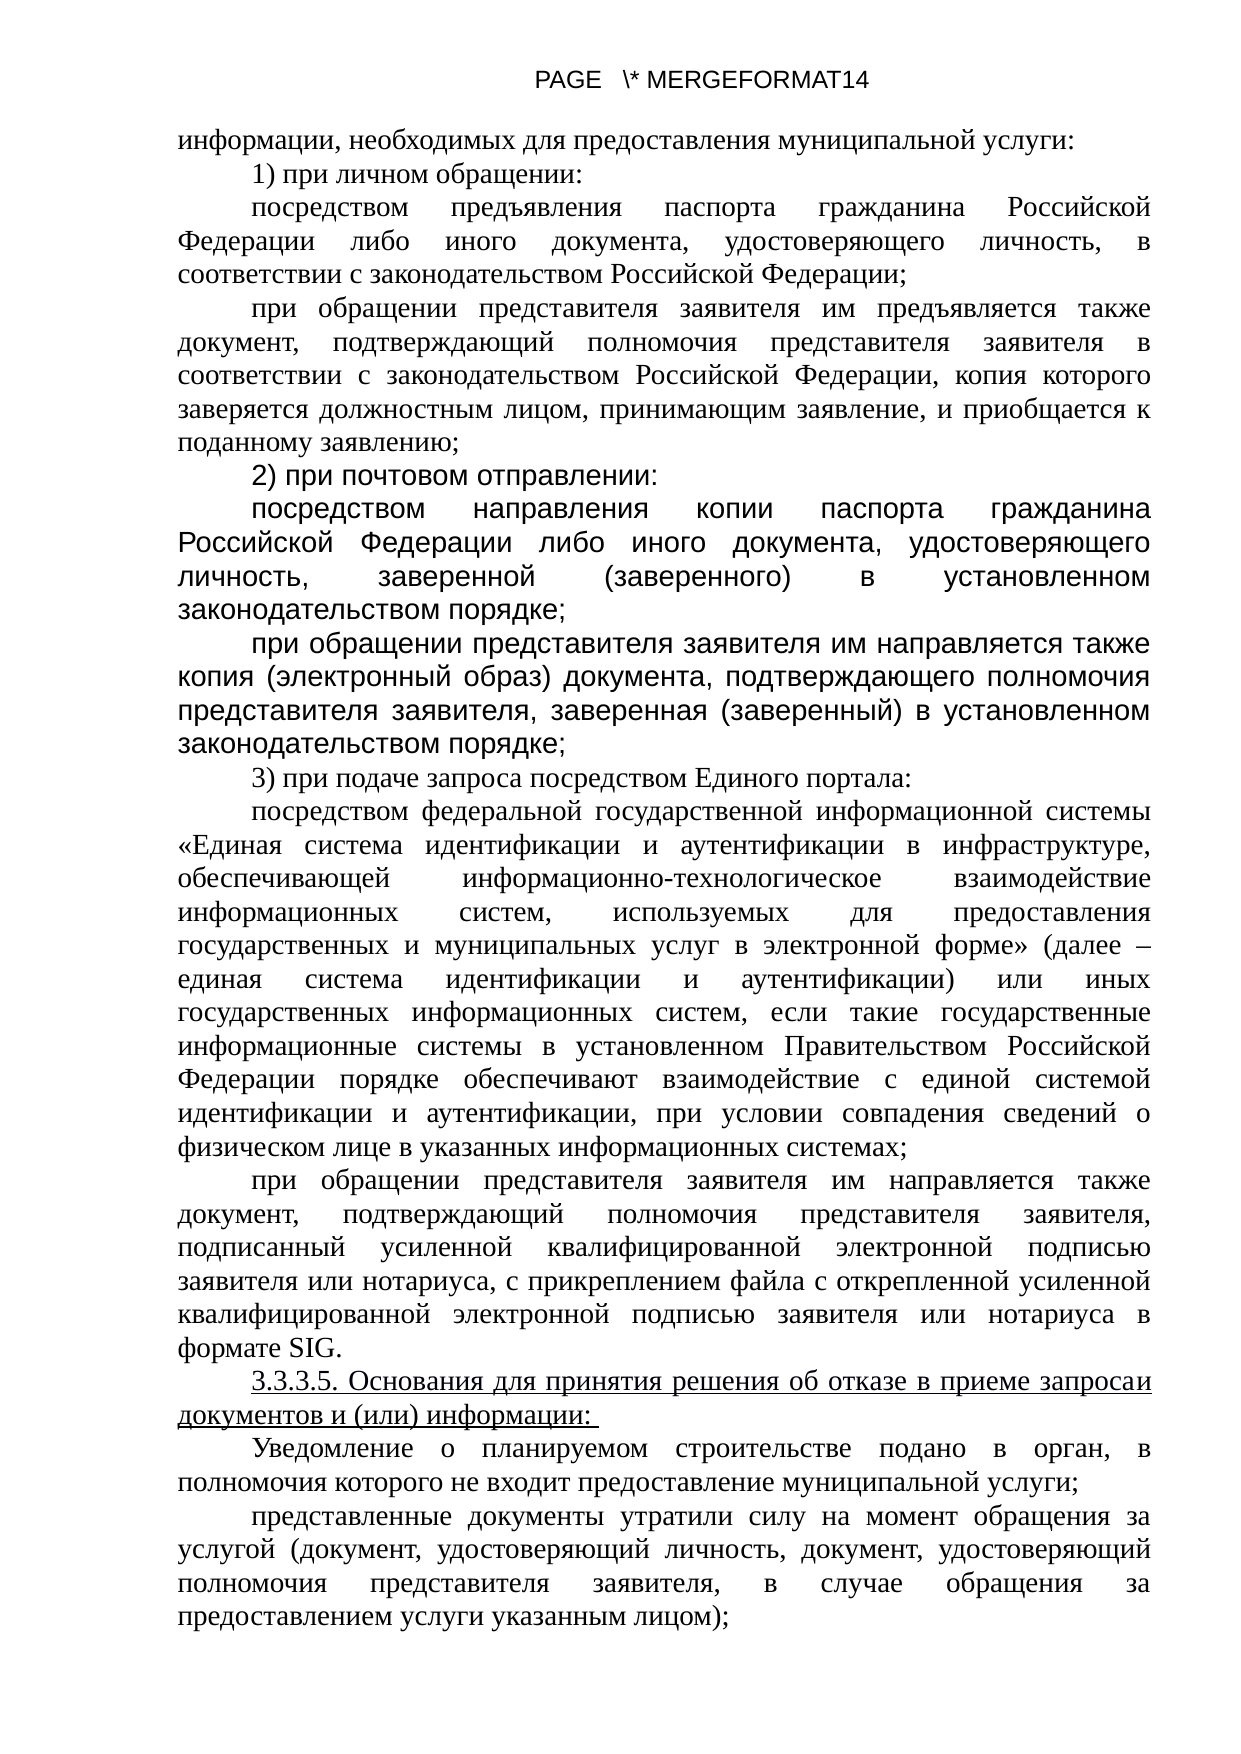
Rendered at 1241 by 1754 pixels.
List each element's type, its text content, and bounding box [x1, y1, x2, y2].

text представленные документы утратили силу на момент обращения за услугой (документ, удостоверяющий личность, документ, удостоверяющий полномочия представителя заявителя, в случае обращения за предоставлением услуги указанным лицом); [177, 1498, 1152, 1632]
text при обращении представителя заявителя им направляется также документ, подтверждающий полномочия представителя заявителя, подписанный усиленной квалифицированной электронной подписью заявителя или нотариуса, с прикреплением файла с открепленной усиленной квалифицированной электронной подписью заявителя или нотариуса в формате SIG. [177, 1162, 1152, 1363]
text Уведомление о планируемом строительстве подано в орган, в полномочия которого не входит предоставление муниципальной услуги; [177, 1431, 1152, 1498]
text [177, 122, 1152, 156]
text посредством федеральной государственной информационной системы «Единая система идентификации и аутентификации в инфраструктуре, обеспечивающей информационно-технологическое взаимодействие информационных систем, используемых для предоставления государственных и муниципальных услуг в электронной форме» (далее – единая система идентификации и аутентификации) или иных государственных информационных систем, если такие государственные информационные системы в установленном Правительством Российской Федерации порядке обеспечивают взаимодействие с единой системой идентификации и аутентификации, при условии совпадения сведений о физическом лице в указанных информационных системах; [177, 793, 1152, 1162]
text 3.3.3.5. Основания для принятия решения об отказе в приеме запросаи документов и (или) информации: [177, 1363, 1152, 1431]
text 1) при личном обращении: [177, 156, 1152, 189]
text при обращении представителя заявителя им направляется также копия (электронный образ) документа, подтверждающего полномочия представителя заявителя, заверенная (заверенный) в установленном законодательством порядке; [177, 626, 1152, 760]
text при обращении представителя заявителя им предъявляется также документ, подтверждающий полномочия представителя заявителя в соответствии с законодательством Российской Федерации, копия которого заверяется должностным лицом, принимающим заявление, и приобщается к поданному заявлению; [177, 290, 1152, 458]
text 3) при подаче запроса посредством Единого портала: [177, 760, 1152, 793]
text посредством предъявления паспорта гражданина Российской Федерации либо иного документа, удостоверяющего личность, в соответствии с законодательством Российской Федерации; [177, 189, 1152, 290]
text 2) при почтовом отправлении: [177, 458, 1152, 491]
text посредством направления копии паспорта гражданина Российской Федерации либо иного документа, удостоверяющего личность, заверенной (заверенного) в установленном законодательством порядке; [177, 491, 1152, 626]
